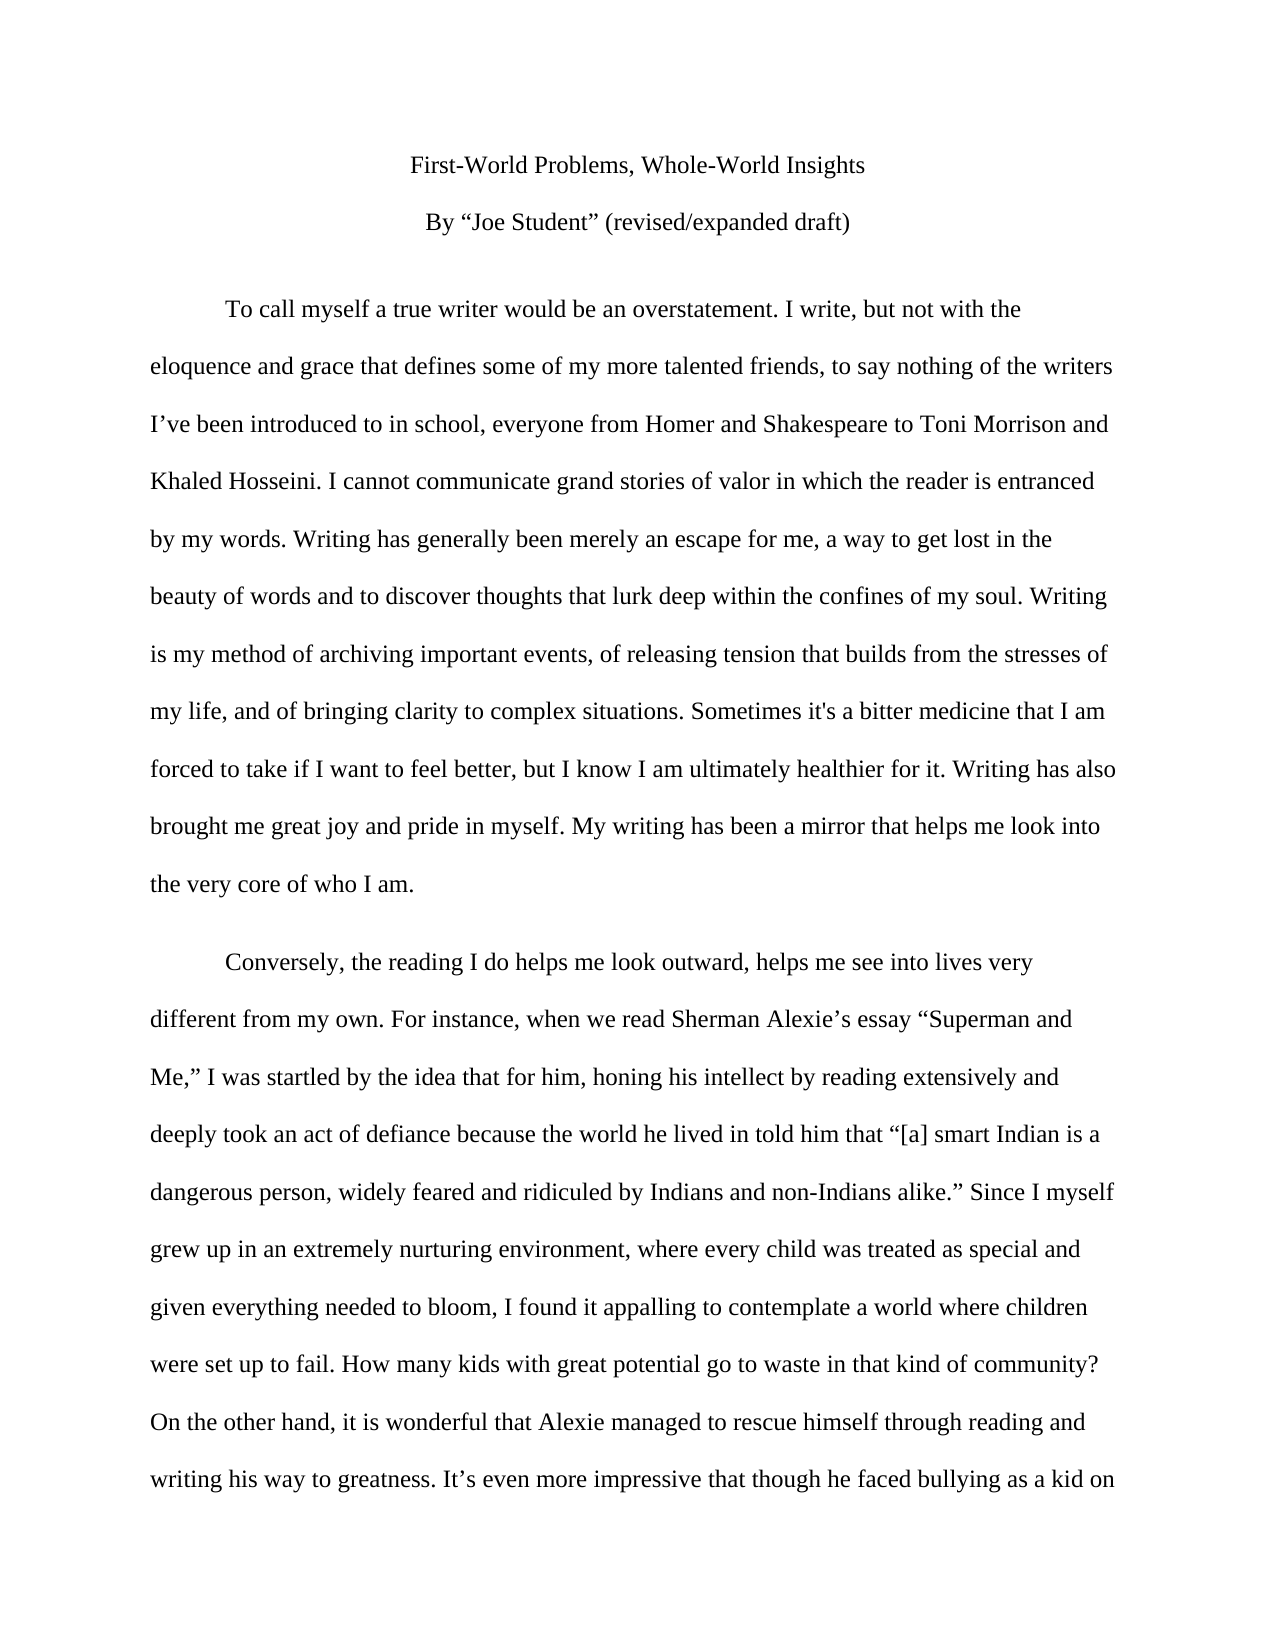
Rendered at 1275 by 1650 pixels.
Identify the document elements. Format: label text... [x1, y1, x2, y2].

text By “Joe Student” (revised/expanded draft) [150, 207, 1125, 236]
text To call myself a true writer would be an overstatement. I write, but not with the eloquence and grace that defines some of my more talented friends, to say nothing of the writers I’ve been introduced to in school, everyone from Homer and Shakespeare to Toni Morrison and Khaled Hosseini. I cannot communicate grand stories of valor in which the reader is entranced by my words. Writing has generally been merely an escape for me, a way to get lost in the beauty of words and to discover thoughts that lurk deep within the confines of my soul. Writing is my method of archiving important events, of releasing tension that builds from the stresses of my life, and of bringing clarity to complex situations. Sometimes it's a bitter medicine that I am forced to take if I want to feel better, but I know I am ultimately healthier for it. Writing has also brought me great joy and pride in myself. My writing has been a mirror that helps me look into the very core of who I am. [150, 294, 1125, 897]
text First-World Problems, Whole-World Insights [150, 150, 1125, 179]
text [150, 947, 1125, 1493]
